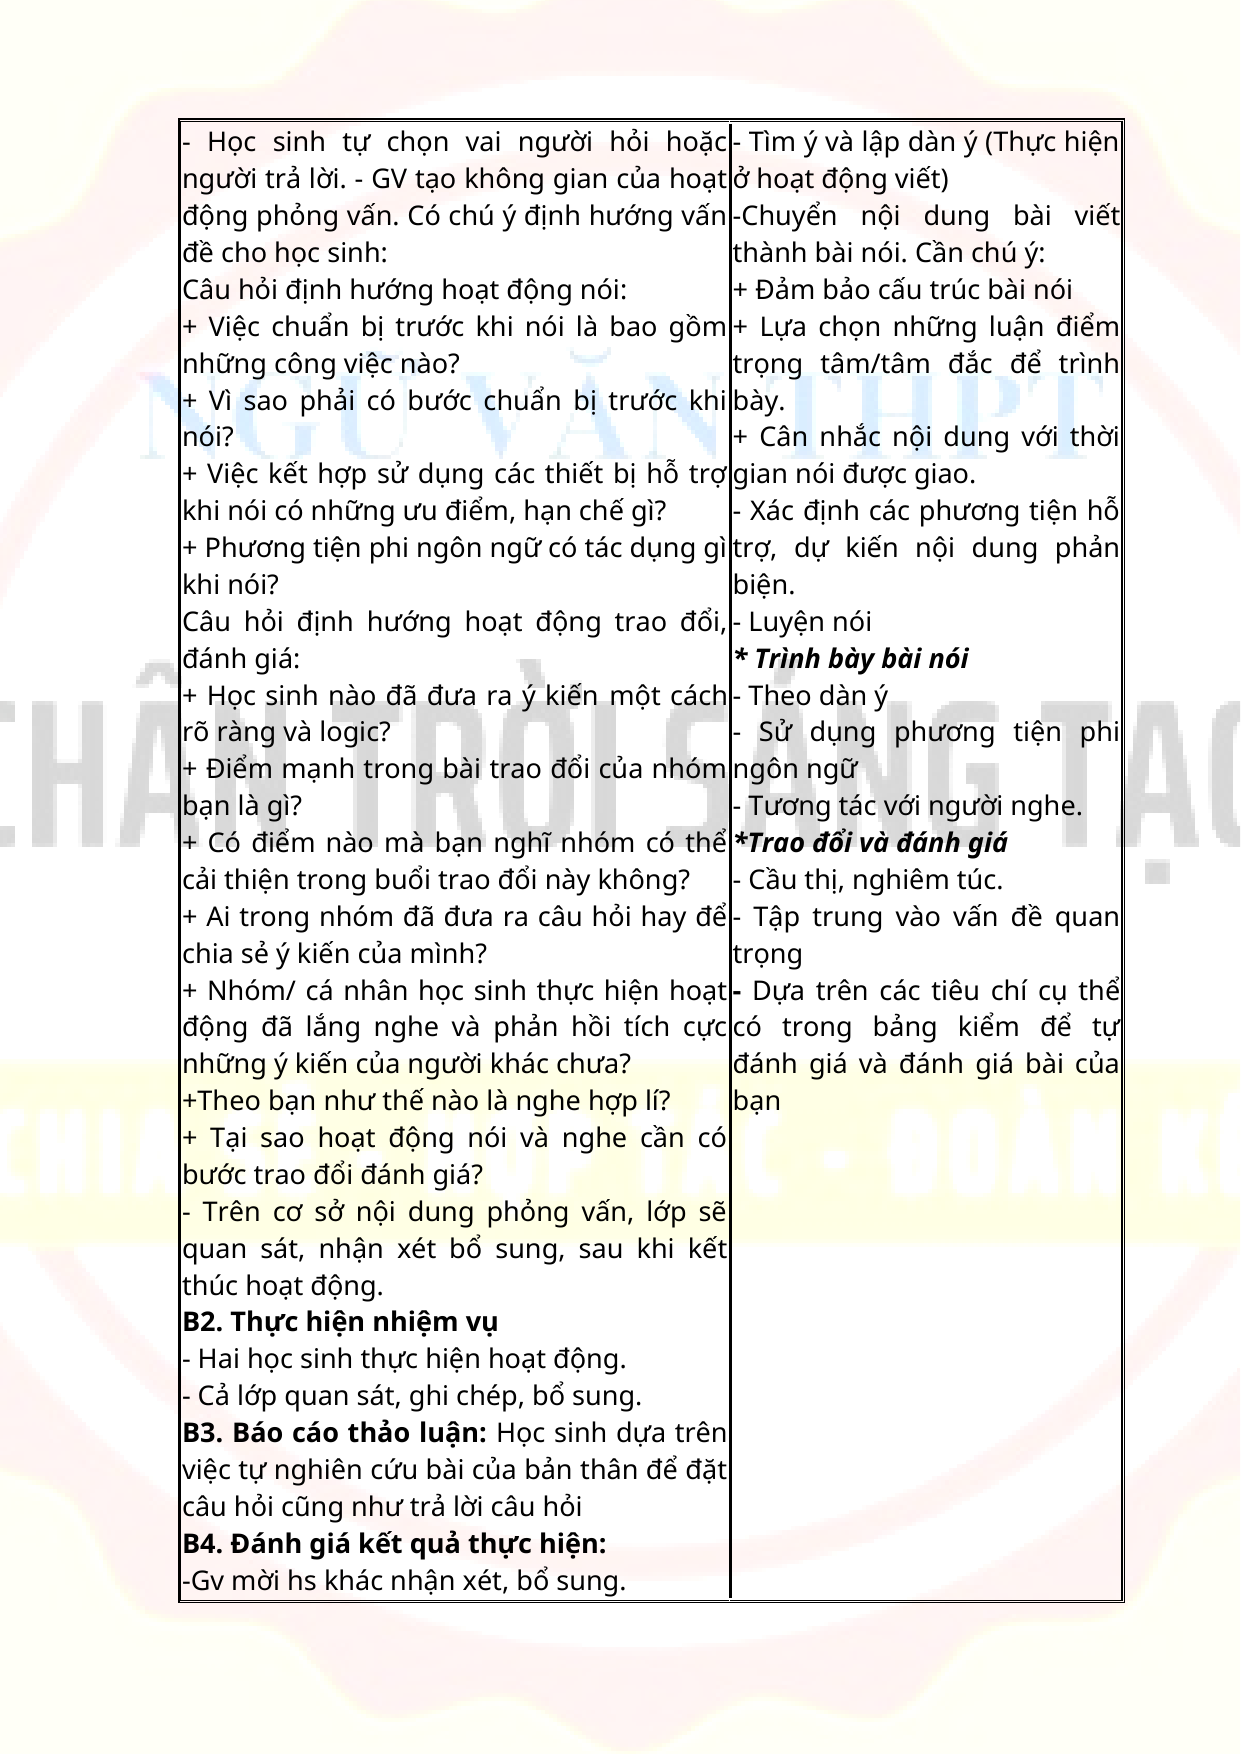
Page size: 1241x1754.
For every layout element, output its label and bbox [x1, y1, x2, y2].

table_cell [730, 122, 1121, 1599]
table_cell [181, 120, 730, 1599]
